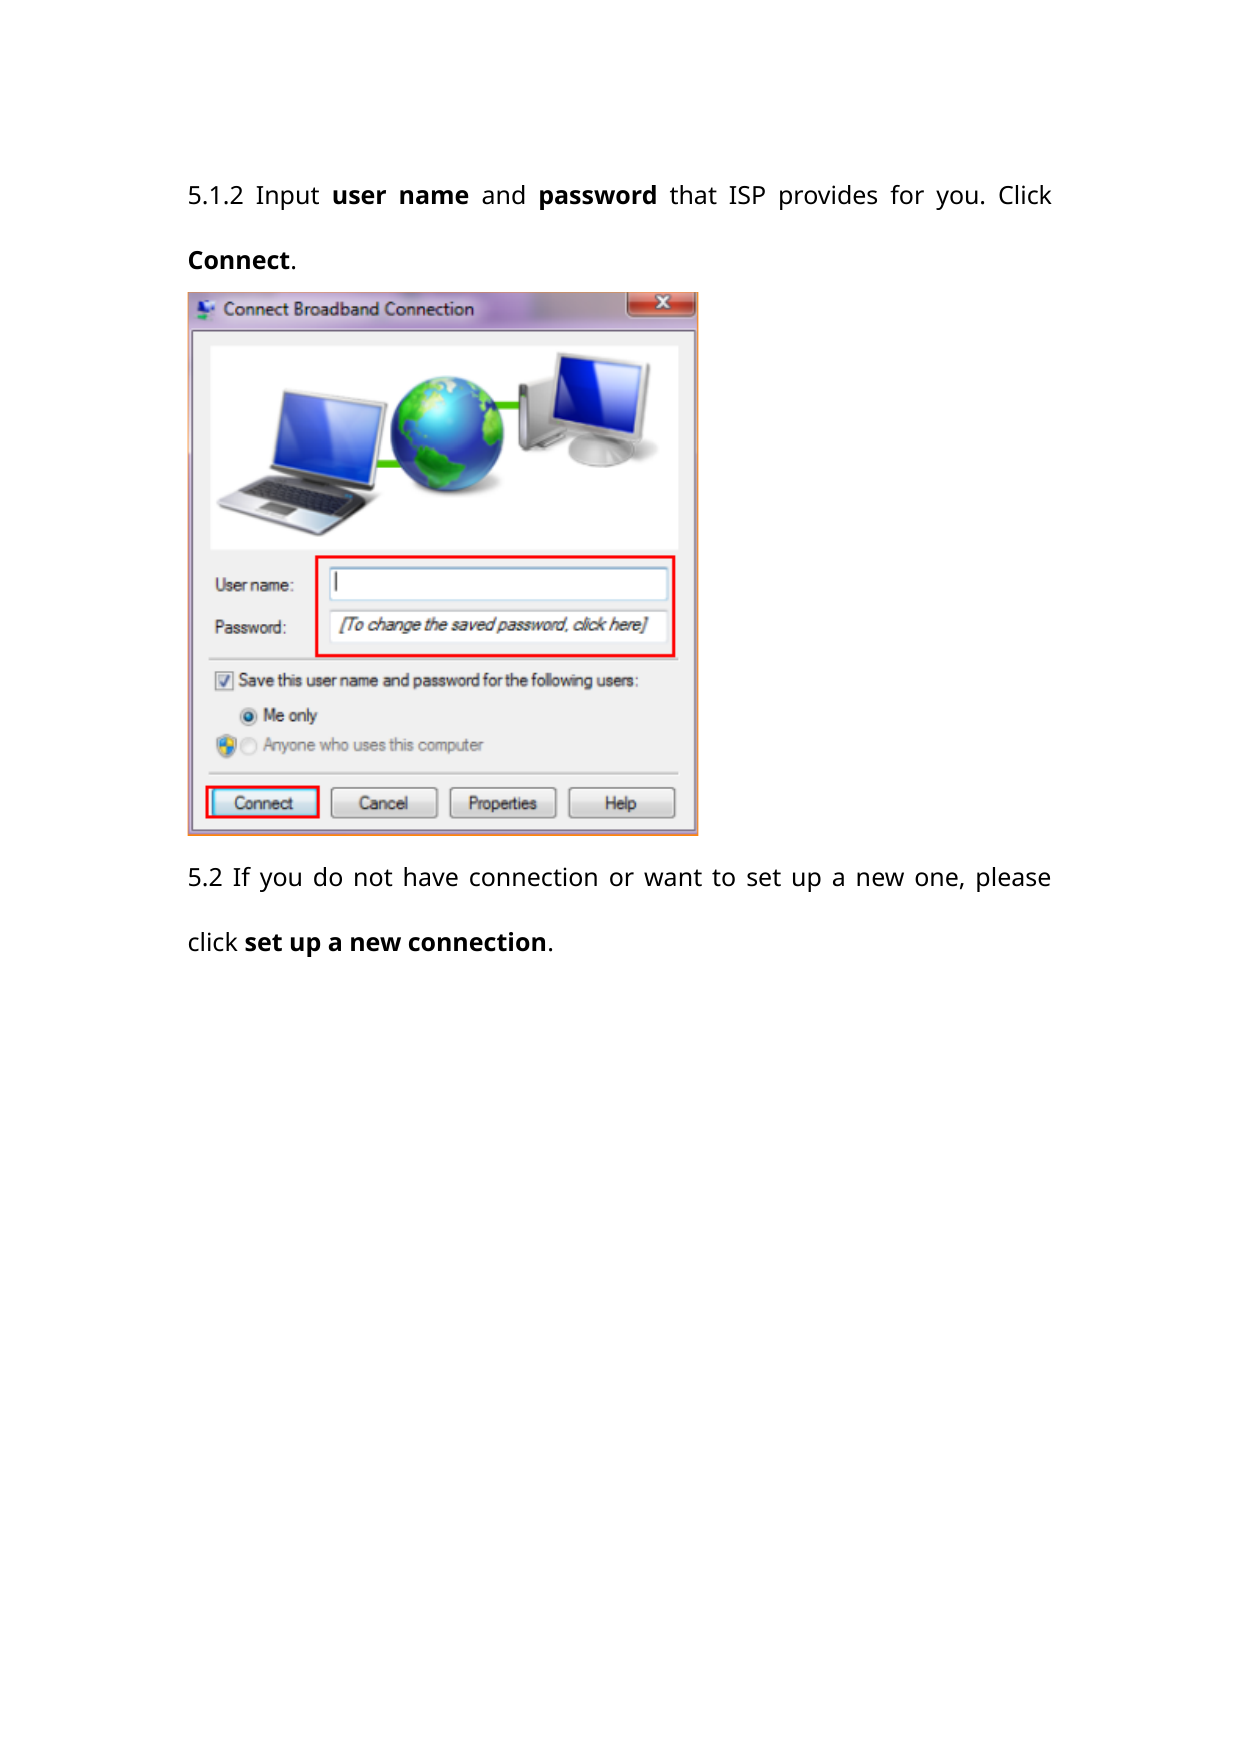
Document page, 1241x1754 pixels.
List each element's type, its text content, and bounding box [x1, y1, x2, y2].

text 5.1.2 Input user name and password that ISP provides for you. Click Connect. [187, 162, 1053, 292]
text 5.2 If you do not have connection or want to set up a new one, please click set up a new connection. [187, 844, 1053, 974]
picture [187, 292, 699, 836]
